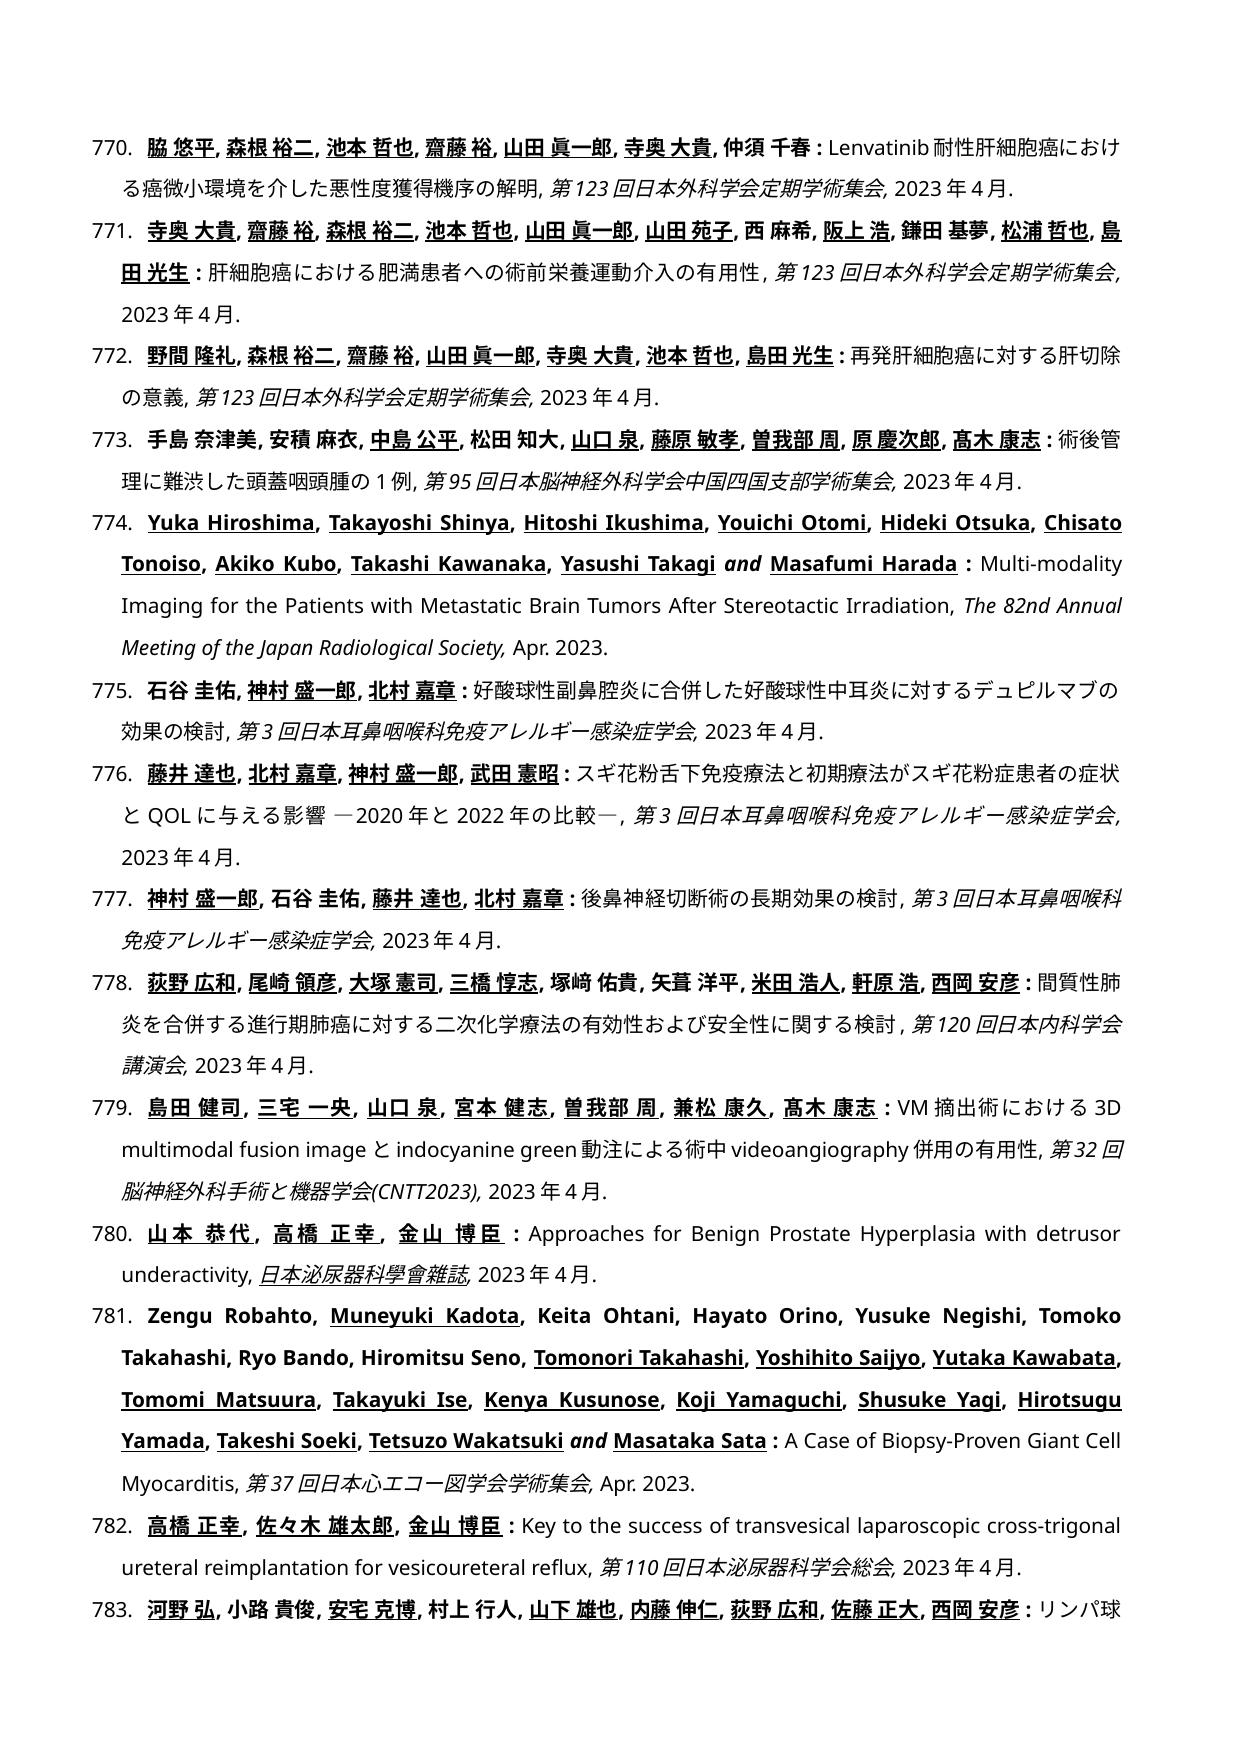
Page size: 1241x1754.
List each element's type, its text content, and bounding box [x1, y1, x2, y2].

list 野間 隆礼, 森根 裕二, 齋藤 裕, 山田 眞一郎, 寺奥 大貴, 池本 哲也, 島田 光生 : 再発肝細胞癌に対する肝切除の意義, 第123回日本外科学会定期学術集会, 2023年4月. [92, 334, 1122, 417]
list 山本 恭代, 高橋 正幸, 金山 博臣 : Approaches for Benign Prostate Hyperplasia with detrusor underactivity, 日本泌尿器科學會雜誌, 2023年4月. [92, 1211, 1122, 1295]
list 寺奥 大貴, 齋藤 裕, 森根 裕二, 池本 哲也, 山田 眞一郎, 山田 苑子, 西 麻希, 阪上 浩, 鎌田 基夢, 松浦 哲也, 島田 光生 : 肝細胞癌における肥満患者への術前栄養運動介入の有用性, 第123回日本外科学会定期学術集会, 2023年4月. [92, 209, 1122, 334]
list 脇 悠平, 森根 裕二, 池本 哲也, 齋藤 裕, 山田 眞一郎, 寺奥 大貴, 仲須 千春 : Lenvatinib耐性肝細胞癌における癌微小環境を介した悪性度獲得機序の解明, 第123回日本外科学会定期学術集会, 2023年4月. [92, 125, 1122, 209]
list Zengu Robahto, Muneyuki Kadota, Keita Ohtani, Hayato Orino, Yusuke Negishi, Tomoko Takahashi, Ryo Bando, Hiromitsu Seno, Tomonori Takahashi, Yoshihito Saijyo, Yutaka Kawabata, Tomomi Matsuura, Takayuki Ise, Kenya Kusunose, Koji Yamaguchi, Shusuke Yagi, Hirotsugu Yamada, Takeshi Soeki, Tetsuzo Wakatsuki and Masataka Sata : A Case of Biopsy-Proven Giant Cell Myocarditis, 第37回日本心エコー図学会学術集会, Apr. 2023. [92, 1295, 1122, 1503]
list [92, 1587, 1122, 1629]
list 高橋 正幸, 佐々木 雄太郎, 金山 博臣 : Key to the success of transvesical laparoscopic cross-trigonal ureteral reimplantation for vesicoureteral reflux, 第110回日本泌尿器科学会総会, 2023年4月. [92, 1503, 1122, 1587]
list 藤井 達也, 北村 嘉章, 神村 盛一郎, 武田 憲昭 : スギ花粉舌下免疫療法と初期療法がスギ花粉症患者の症状とQOLに与える影響 ―2020年と2022年の比較―, 第3回日本耳鼻咽喉科免疫アレルギー感染症学会, 2023年4月. [92, 752, 1122, 877]
list 神村 盛一郎, 石谷 圭佑, 藤井 達也, 北村 嘉章 : 後鼻神経切断術の長期効果の検討, 第3回日本耳鼻咽喉科免疫アレルギー感染症学会, 2023年4月. [92, 877, 1122, 961]
list 石谷 圭佑, 神村 盛一郎, 北村 嘉章 : 好酸球性副鼻腔炎に合併した好酸球性中耳炎に対するデュピルマブの効果の検討, 第3回日本耳鼻咽喉科免疫アレルギー感染症学会, 2023年4月. [92, 668, 1122, 752]
list 手島 奈津美, 安積 麻衣, 中島 公平, 松田 知大, 山口 泉, 藤原 敏孝, 曽我部 周, 原 慶次郎, 髙木 康志 : 術後管理に難渋した頭蓋咽頭腫の1例, 第95回日本脳神経外科学会中国四国支部学術集会, 2023年4月. [92, 417, 1122, 501]
list Yuka Hiroshima, Takayoshi Shinya, Hitoshi Ikushima, Youichi Otomi, Hideki Otsuka, Chisato Tonoiso, Akiko Kubo, Takashi Kawanaka, Yasushi Takagi and Masafumi Harada : Multi-modality Imaging for the Patients with Metastatic Brain Tumors After Stereotactic Irradiation, The 82nd Annual Meeting of the Japan Radiological Society, Apr. 2023. [92, 501, 1122, 668]
list 荻野 広和, 尾崎 領彦, 大塚 憲司, 三橋 惇志, 塚﨑 佑貴, 矢葺 洋平, 米田 浩人, 軒原 浩, 西岡 安彦 : 間質性肺炎を合併する進行期肺癌に対する二次化学療法の有効性および安全性に関する検討, 第120回日本内科学会講演会, 2023年4月. [92, 961, 1122, 1086]
list 島田 健司, 三宅 一央, 山口 泉, 宮本 健志, 曽我部 周, 兼松 康久, 髙木 康志 : VM摘出術における3D multimodal fusion imageとindocyanine green動注による術中videoangiography併用の有用性, 第32回脳神経外科手術と機器学会(CNTT2023), 2023年4月. [92, 1086, 1122, 1211]
